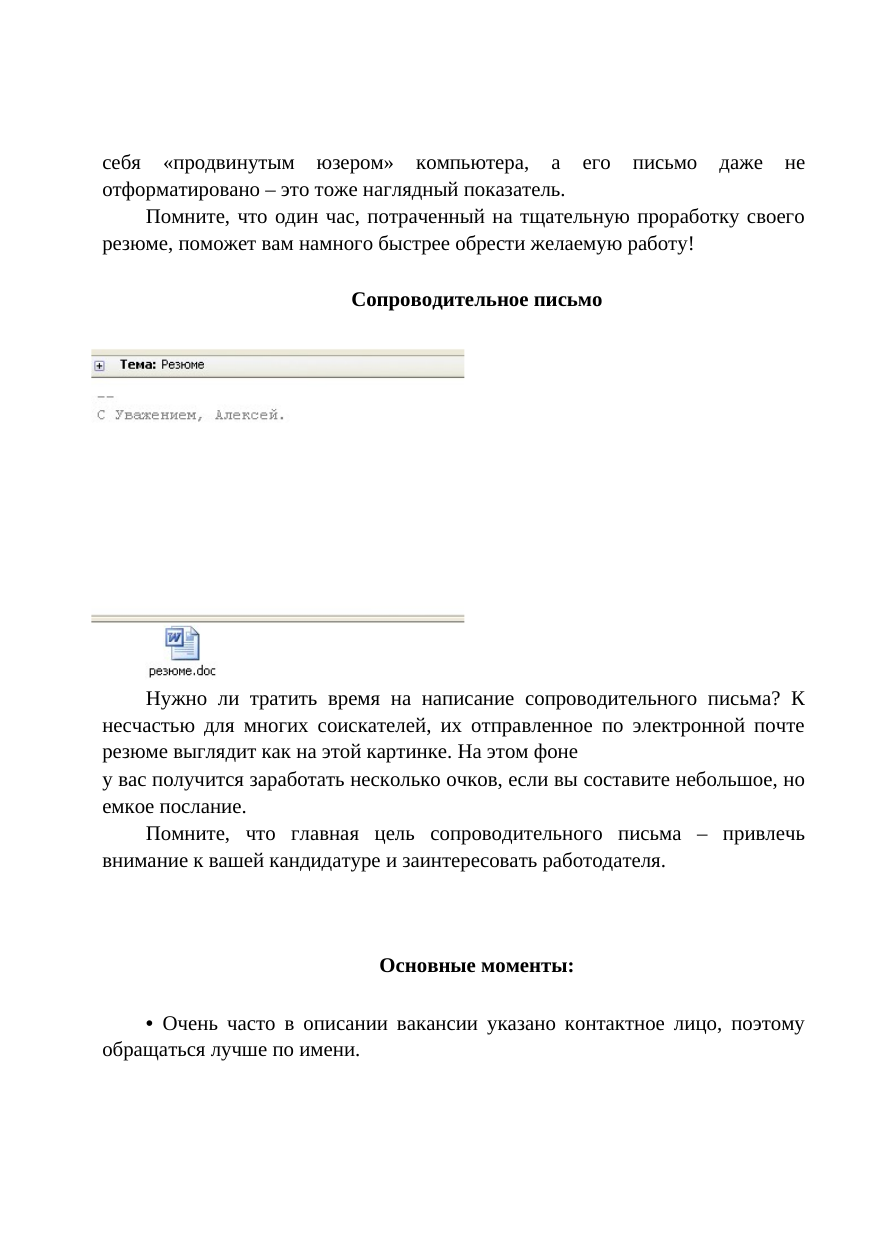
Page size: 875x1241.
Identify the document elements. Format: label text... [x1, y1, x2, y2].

text Помните, что главная цель сопроводительного письма – привлечь внимание к вашей кандидатуре и заинтересовать работодателя. [102, 821, 806, 872]
list Очень часто в описании вакансии указано контактное лицо, поэтому обращаться лучше по имени. [102, 1010, 806, 1061]
text Помните, что один час, потраченный на тщательную проработку своего резюме, поможет вам намного быстрее обрести желаемую работу! [102, 204, 806, 255]
text у вас получится заработать несколько очков, если вы составите небольшое, но емкое послание. [102, 767, 806, 818]
subtitle Сопроводительное письмо [154, 287, 799, 311]
picture [91, 331, 465, 681]
text Нужно ли тратить время на написание сопроводительного письма? К несчастью для многих соискателей, их отправленное по электронной почте резюме выглядит как на этой картинке. На этом фоне [102, 686, 806, 763]
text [102, 150, 806, 201]
text Основные моменты: [154, 953, 799, 977]
